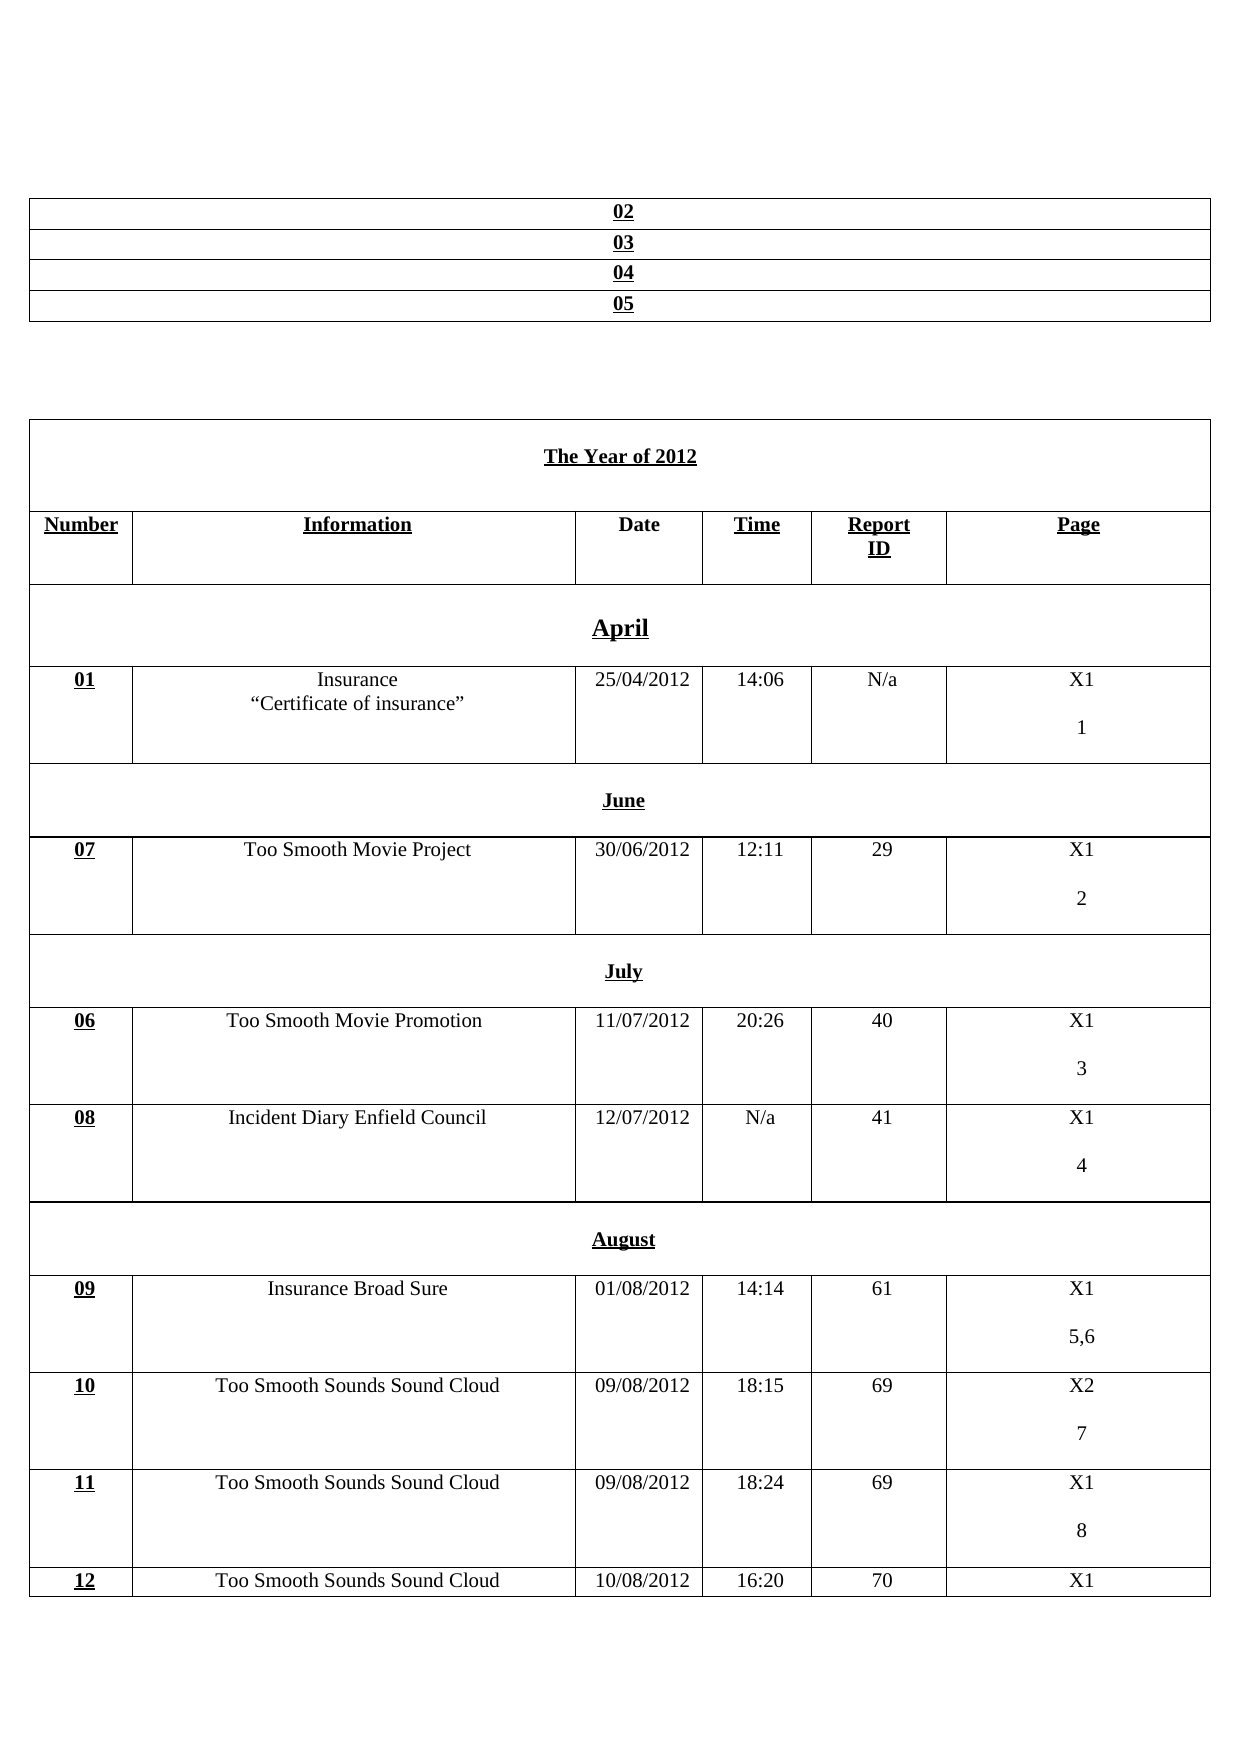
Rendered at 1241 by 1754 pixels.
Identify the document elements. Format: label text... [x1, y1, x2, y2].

table_cell X1 1 [947, 667, 1210, 763]
table_cell 69 [812, 1470, 946, 1567]
table_cell N/a [703, 1105, 811, 1201]
table_cell Page [947, 512, 1210, 584]
table_cell Information [133, 512, 575, 584]
table_cell Too Smooth Sounds Sound Cloud [133, 1373, 575, 1469]
table_cell 10/08/2012 [576, 1568, 702, 1596]
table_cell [133, 1568, 575, 1596]
table_cell Date [576, 512, 702, 584]
table_cell X1 5,6 [947, 1276, 1210, 1372]
table_cell 01/08/2012 [576, 1276, 702, 1372]
table_cell August [30, 1203, 1210, 1275]
table_cell 03 [30, 230, 1210, 259]
table_cell Too Smooth Sounds Sound Cloud [133, 1470, 575, 1567]
table_cell 08 [30, 1105, 132, 1201]
table_cell 69 [812, 1373, 946, 1469]
table_cell 12:11 [703, 838, 811, 934]
table_cell 06 [30, 1008, 132, 1104]
table_cell Report ID [812, 512, 946, 584]
table_cell 61 [812, 1276, 946, 1372]
table_cell X1 8 [947, 1470, 1210, 1567]
table_cell 29 [812, 838, 946, 934]
table_cell 11 [30, 1470, 132, 1567]
table_cell 11/07/2012 [576, 1008, 702, 1104]
table_cell 10 [30, 1373, 132, 1469]
table_cell 09/08/2012 [576, 1470, 702, 1567]
table_cell X1 9 [947, 1568, 1210, 1596]
table_cell 14:06 [703, 667, 811, 763]
table_cell June [30, 764, 1210, 836]
table_cell X1 4 [947, 1105, 1210, 1201]
table_cell 09 [30, 1276, 132, 1372]
table_cell 41 [812, 1105, 946, 1201]
table_cell 05 [30, 291, 1210, 321]
table_cell Time [703, 512, 811, 584]
table_cell July [30, 935, 1210, 1007]
table_cell 18:24 [703, 1470, 811, 1567]
table_cell Too Smooth Movie Project [133, 838, 575, 934]
table_cell 01 [30, 667, 132, 763]
table_header 02 [30, 199, 1210, 229]
table_cell 25/04/2012 [576, 667, 702, 763]
table_cell 20:26 [703, 1008, 811, 1104]
table_cell Incident Diary Enfield Council [133, 1105, 575, 1201]
table_cell X1 3 [947, 1008, 1210, 1104]
table_cell 14:14 [703, 1276, 811, 1372]
table_cell 09/08/2012 [576, 1373, 702, 1469]
table_cell 40 [812, 1008, 946, 1104]
table_cell 12/07/2012 [576, 1105, 702, 1201]
table_cell 30/06/2012 [576, 838, 702, 934]
table_cell Number [30, 512, 132, 584]
table_cell X2 7 [947, 1373, 1210, 1469]
table_cell Insurance “Certificate of insurance” [133, 667, 575, 763]
table_cell Too Smooth Movie Promotion [133, 1008, 575, 1104]
table_cell April [30, 585, 1210, 666]
table_cell 70 [812, 1568, 946, 1596]
table_cell 12 [30, 1568, 132, 1596]
table_cell 16:20 [703, 1568, 811, 1596]
table_cell 18:15 [703, 1373, 811, 1469]
table_cell N/a [812, 667, 946, 763]
table_cell 07 [30, 838, 132, 934]
table_cell Insurance Broad Sure [133, 1276, 575, 1372]
table_header The Year of 2012 [30, 420, 1210, 511]
table_cell X1 2 [947, 838, 1210, 934]
table_cell 04 [30, 260, 1210, 290]
